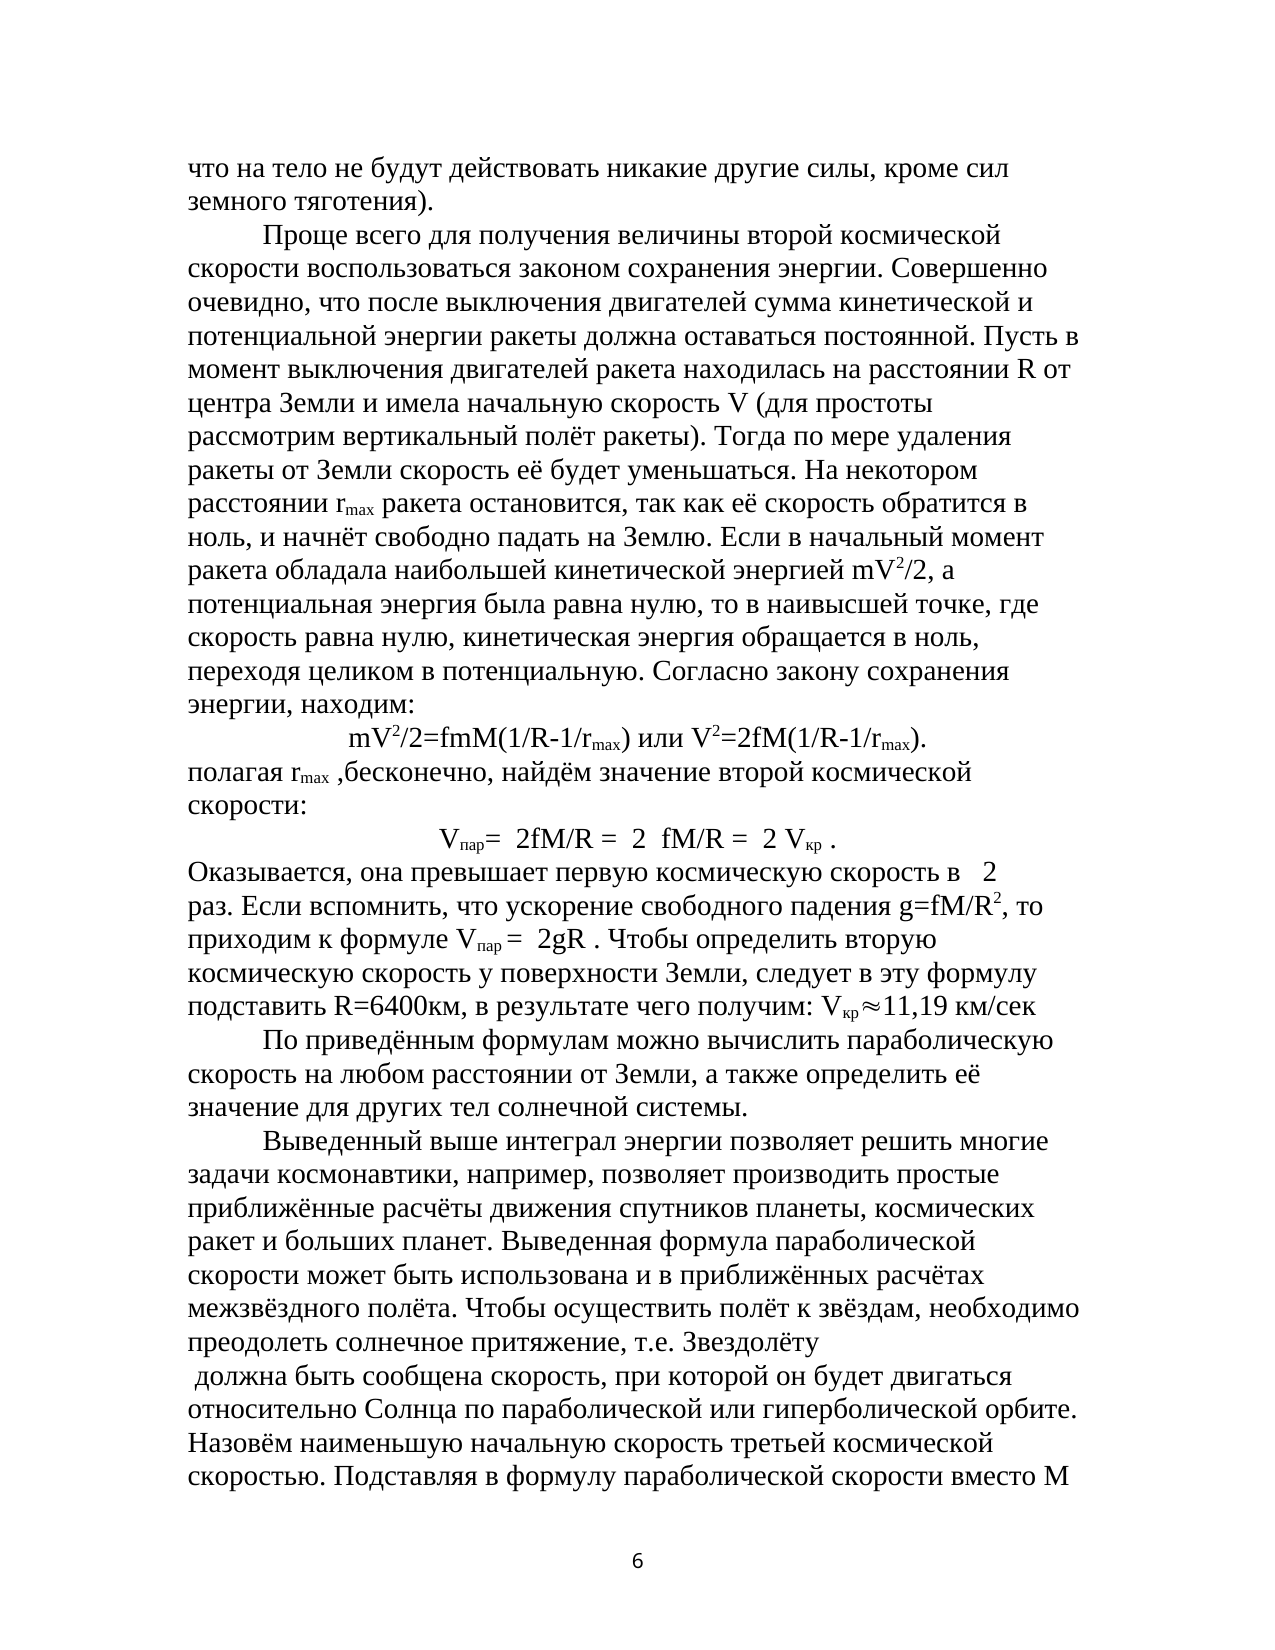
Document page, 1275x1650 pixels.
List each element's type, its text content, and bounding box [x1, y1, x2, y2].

text Проще всего для получения величины второй космической скорости воспользоваться законом сохранения энергии. Совершенно очевидно, что после выключения двигателей сумма кинетической и потенциальной энергии ракеты должна оставаться постоянной. Пусть в момент выключения двигателей ракета находилась на расстоянии R от центра Земли и имела начальную скорость V (для простоты рассмотрим вертикальный полёт ракеты). Тогда по мере удаления ракеты от Земли скорость её будет уменьшаться. На некотором расстоянии rmax ракета остановится, так как её скорость обратится в ноль, и начнёт свободно падать на Землю. Если в начальный момент ракета обладала наибольшей кинетической энергией mV2/2, а потенциальная энергия была равна нулю, то в наивысшей точке, где скорость равна нулю, кинетическая энергия обращается в ноль, переходя целиком в потенциальную. Согласно закону сохранения энергии, находим: [187, 217, 1088, 720]
text Vпар= 2fM/R = 2 fM/R = 2 Vкр . [187, 821, 1088, 854]
text По приведённым формулам можно вычислить параболическую скорость на любом расстоянии от Земли, а также определить её значение для других тел солнечной системы. [187, 1022, 1088, 1123]
text mV2/2=fmM(1/R-1/rmax) или V2=2fM(1/R-1/rmax). [187, 720, 1088, 754]
text раз. Если вспомнить, что ускорение свободного падения g=fM/R2, то приходим к формуле Vпар = 2gR . Чтобы определить вторую космическую скорость у поверхности Земли, следует в эту формулу подставить R=6400км, в результате чего получим: Vкр11,19 км/сек [187, 888, 1088, 1022]
text полагая rmax ,бесконечно, найдём значение второй космической скорости: [187, 754, 1088, 821]
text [187, 1358, 1088, 1492]
text Выведенный выше интеграл энергии позволяет решить многие задачи космонавтики, например, позволяет производить простые приближённые расчёты движения спутников планеты, космических ракет и больших планет. Выведенная формула параболической скорости может быть использована и в приближённых расчётах межзвёздного полёта. Чтобы осуществить полёт к звёздам, необходимо преодолеть солнечное притяжение, т.е. Звездолёту [187, 1123, 1088, 1358]
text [187, 150, 1088, 217]
text Оказывается, она превышает первую космическую скорость в 2 [187, 854, 1088, 888]
